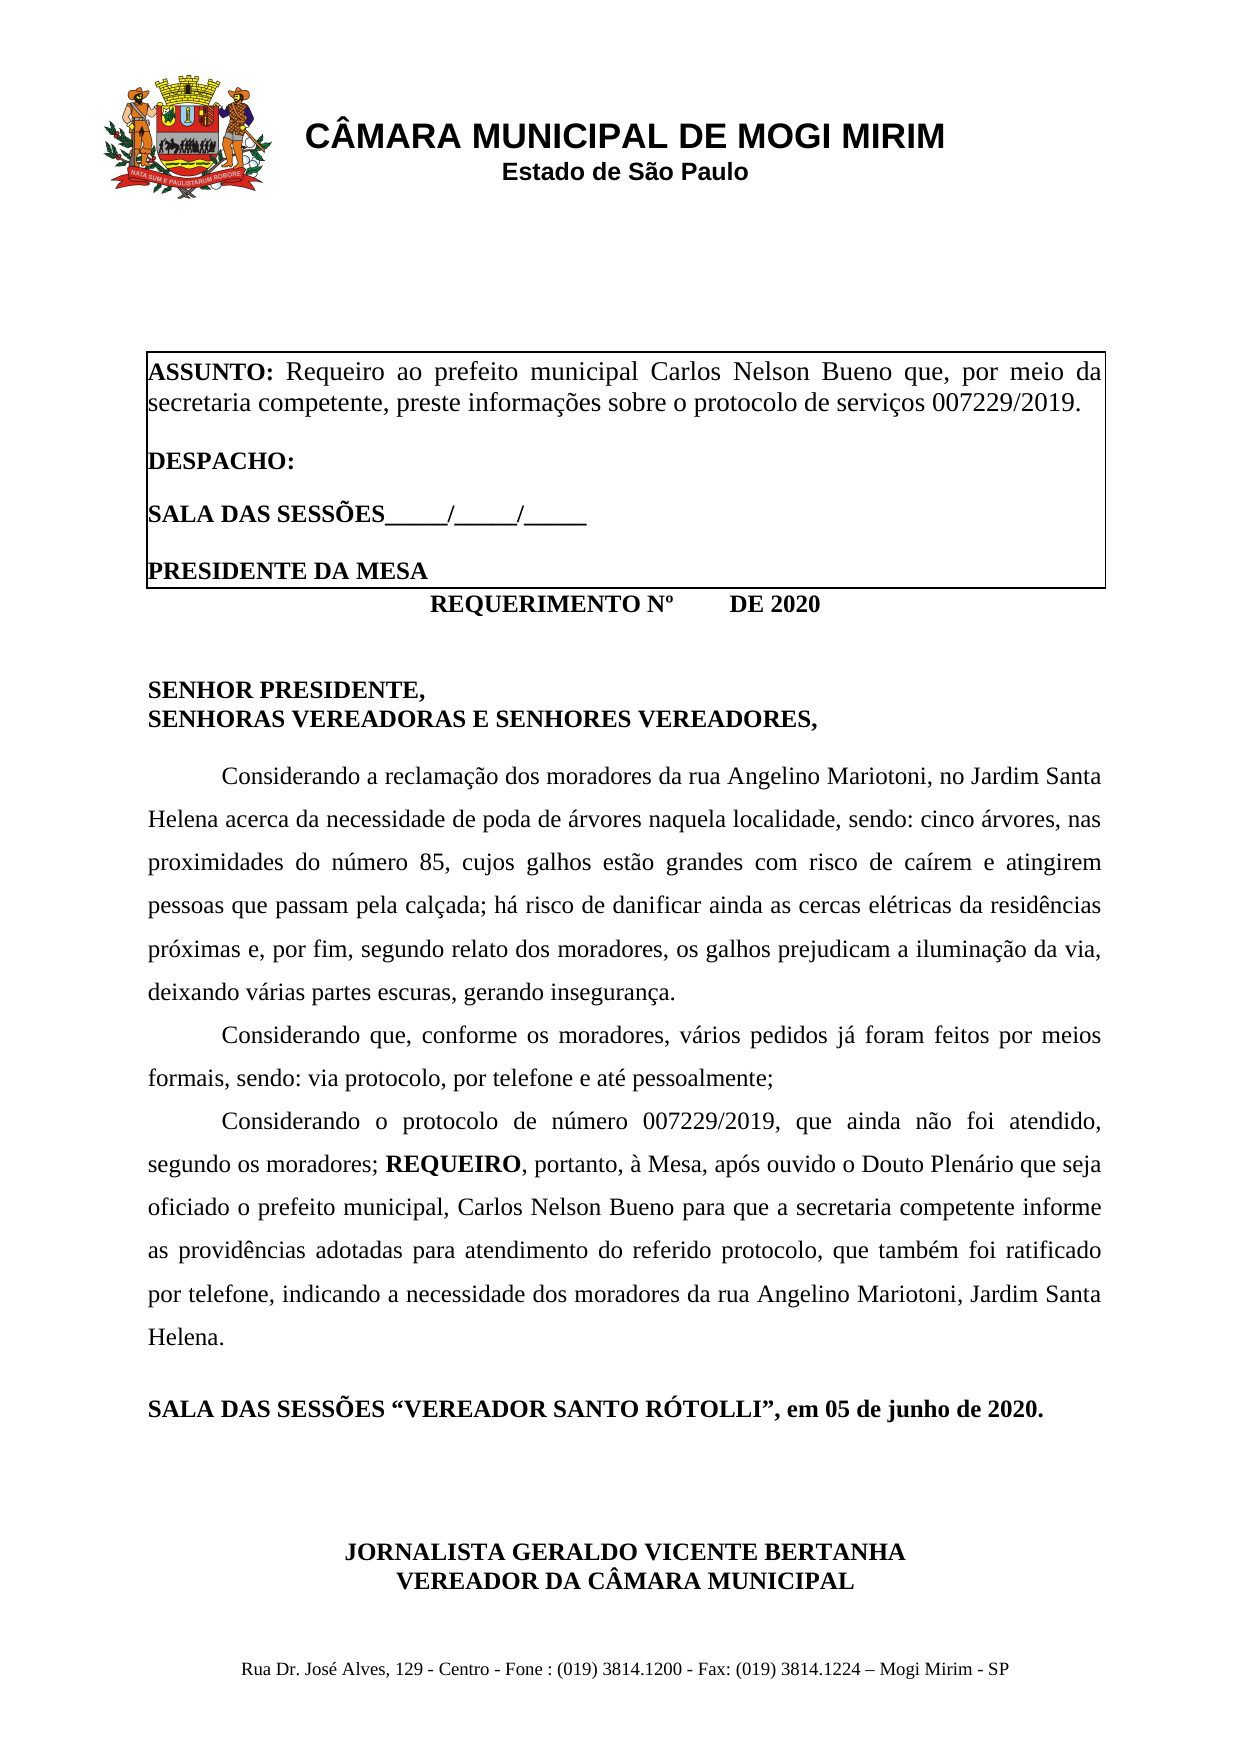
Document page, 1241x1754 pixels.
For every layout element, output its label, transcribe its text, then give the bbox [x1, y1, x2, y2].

text Considerando que, conforme os moradores, vários pedidos já foram feitos por meios formais, sendo: via protocolo, por telefone e até pessoalmente; [148, 1020, 1103, 1092]
text SALA DAS SESSÕES “VEREADOR SANTO RÓTOLLI”, em 05 de junho de 2020. [148, 1394, 1103, 1422]
text REQUERIMENTO Nº DE 2020 [148, 589, 1103, 617]
text Considerando a reclamação dos moradores da rua Angelino Mariotoni, no Jardim Santa Helena acerca da necessidade de poda de árvores naquela localidade, sendo: cinco árvores, nas proximidades do número 85, cujos galhos estão grandes com risco de caírem e atingirem pessoas que passam pela calçada; há risco de danificar ainda as cercas elétricas da residências próximas e, por fim, segundo relato dos moradores, os galhos prejudicam a iluminação da via, deixando várias partes escuras, gerando insegurança. [148, 761, 1103, 1006]
text VEREADOR DA CÂMARA MUNICIPAL [148, 1566, 1103, 1595]
text JORNALISTA GERALDO VICENTE BERTANHA [148, 1537, 1103, 1566]
text SENHORAS VEREADORAS E SENHORES VEREADORES, [148, 704, 1103, 732]
text ASSUNTO: Requeiro ao prefeito municipal Carlos Nelson Bueno que, por meio da secretaria competente, preste informações sobre o protocolo de serviços 007229/2019. [148, 353, 1105, 417]
text PRESIDENTE DA MESA [148, 553, 1105, 587]
text Considerando o protocolo de número 007229/2019, que ainda não foi atendido, segundo os moradores; REQUEIRO, portanto, à Mesa, após ouvido o Douto Plenário que seja oficiado o prefeito municipal, Carlos Nelson Bueno para que a secretaria competente informe as providências adotadas para atendimento do referido protocolo, que também foi ratificado por telefone, indicando a necessidade dos moradores da rua Angelino Mariotoni, Jardim Santa Helena. [148, 1106, 1103, 1351]
text SALA DAS SESSÕES_____/_____/_____ [148, 499, 1103, 527]
text SENHOR PRESIDENTE, [148, 675, 1103, 704]
text DESPACHO: [148, 446, 1103, 475]
picture [102, 75, 273, 199]
